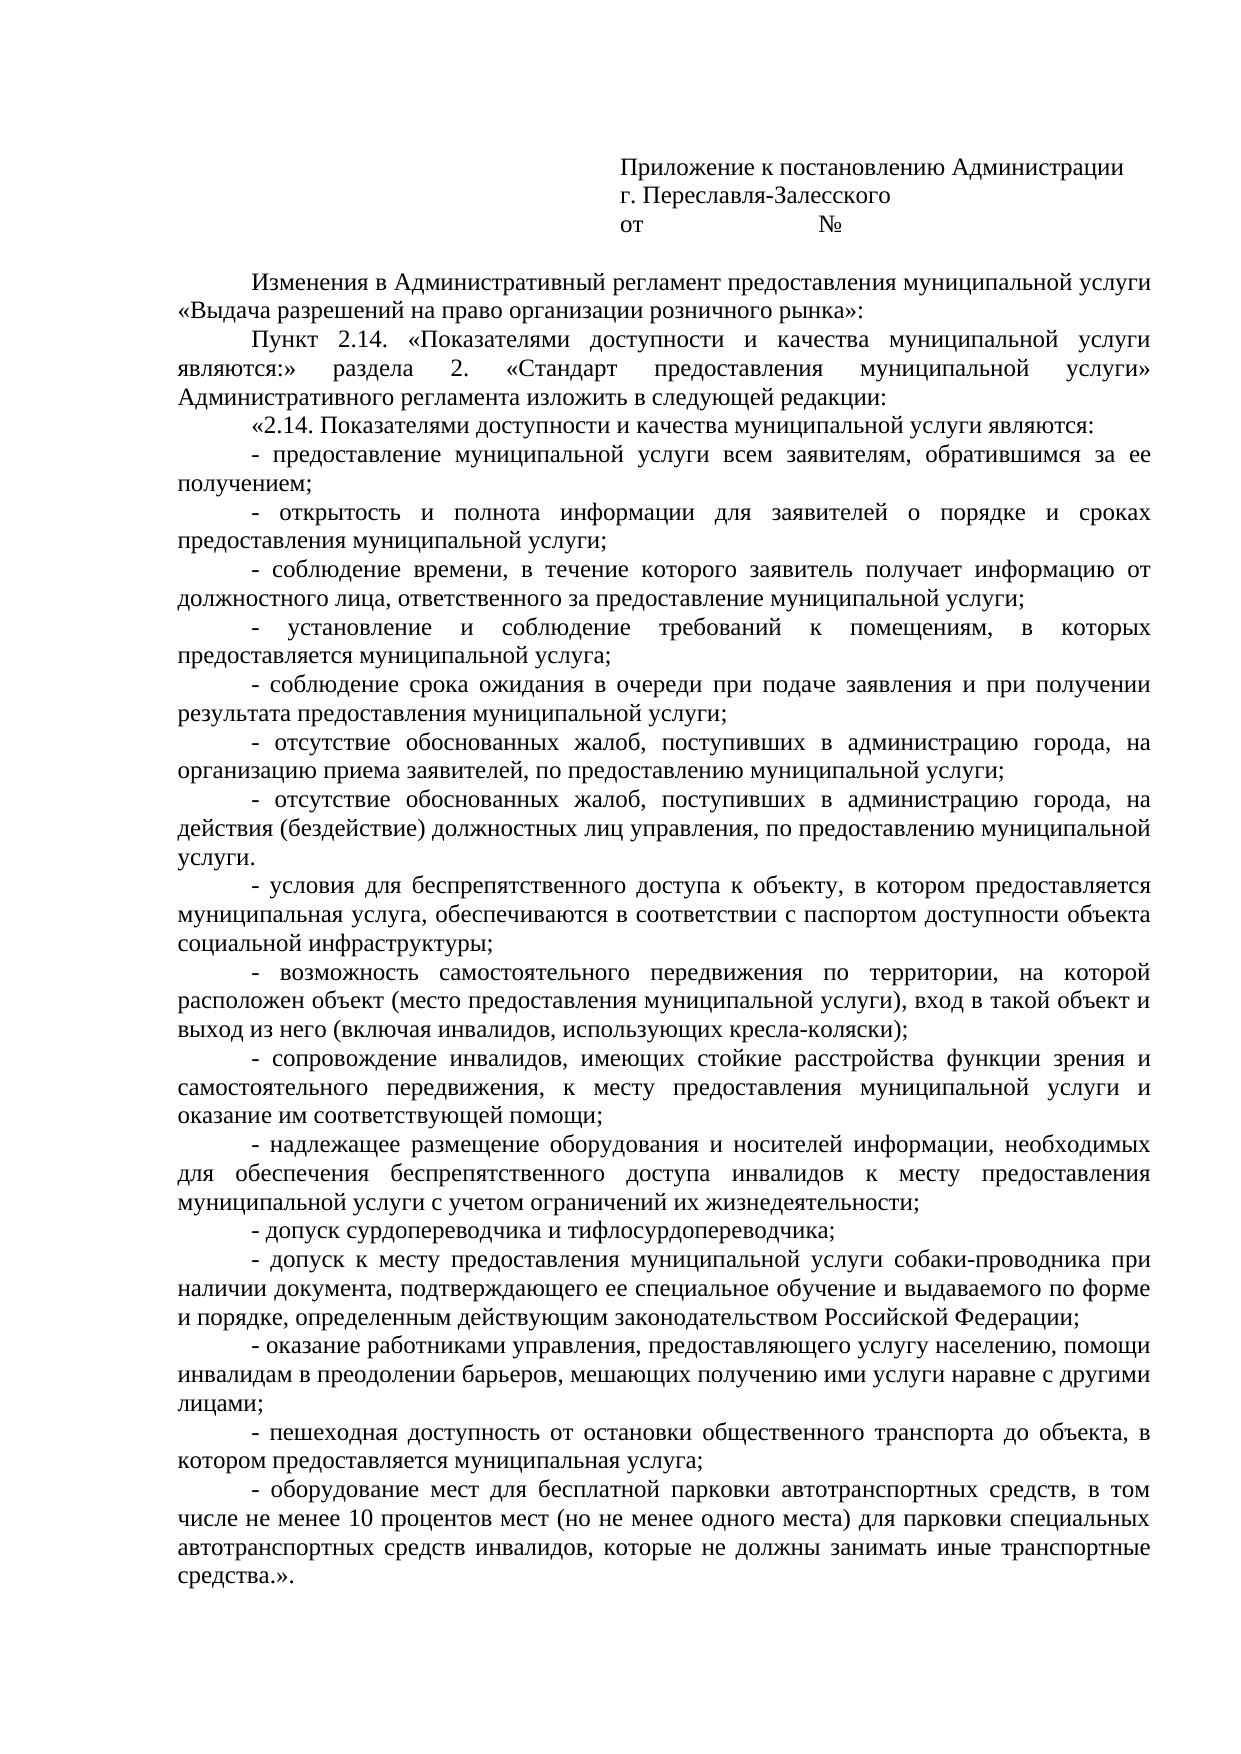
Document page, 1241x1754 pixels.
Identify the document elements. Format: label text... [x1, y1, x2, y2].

text - надлежащее размещение оборудования и носителей информации, необходимых для обеспечения беспрепятственного доступа инвалидов к месту предоставления муниципальной услуги с учетом ограничений их жизнедеятельности; [177, 1129, 1152, 1215]
text - оборудование мест для бесплатной парковки автотранспортных средств, в том числе не менее 10 процентов мест (но не менее одного места) для парковки специальных автотранспортных средств инвалидов, которые не должны занимать иные транспортные средства.». [177, 1474, 1152, 1589]
text - оказание работниками управления, предоставляющего услугу населению, помощи инвалидам в преодолении барьеров, мешающих получению ими услуги наравне с другими лицами; [177, 1330, 1152, 1417]
text - возможность самостоятельного передвижения по территории, на которой расположен объект (место предоставления муниципальной услуги), вход в такой объект и выход из него (включая инвалидов, использующих кресла-коляски); [177, 957, 1152, 1043]
text г. Переславля-Залесского [620, 180, 1152, 209]
text «2.14. Показателями доступности и качества муниципальной услуги являются: [177, 410, 1152, 439]
list - условия для беспрепятственного доступа к объекту, в котором предоставляется муниципальная услуга, обеспечиваются в соответствии с паспортом доступности объекта социальной инфраструктуры; [177, 870, 1152, 957]
text - установление и соблюдение требований к помещениям, в которых предоставляется муниципальной услуга; [177, 612, 1152, 669]
text - соблюдение времени, в течение которого заявитель получает информацию от должностного лица, ответственного за предоставление муниципальной услуги; [177, 554, 1152, 612]
text - сопровождение инвалидов, имеющих стойкие расстройства функции зрения и самостоятельного передвижения, к месту предоставления муниципальной услуги и оказание им соответствующей помощи; [177, 1043, 1152, 1129]
text от № [620, 209, 1152, 238]
text - открытость и полнота информации для заявителей о порядке и сроках предоставления муниципальной услуги; [177, 497, 1152, 554]
text Изменения в Административный регламент предоставления муниципальной услуги «Выдача разрешений на право организации розничного рынка»: [177, 267, 1152, 324]
text - допуск сурдопереводчика и тифлосурдопереводчика; [177, 1215, 1152, 1244]
text - отсутствие обоснованных жалоб, поступивших в администрацию города, на организацию приема заявителей, по предоставлению муниципальной услуги; [177, 727, 1152, 784]
text - пешеходная доступность от остановки общественного транспорта до объекта, в котором предоставляется муниципальная услуга; [177, 1417, 1152, 1474]
text - предоставление муниципальной услуги всем заявителям, обратившимся за ее получением; [177, 439, 1152, 497]
text - допуск к месту предоставления муниципальной услуги собаки-проводника при наличии документа, подтверждающего ее специальное обучение и выдаваемого по форме и порядке, определенным действующим законодательством Российской Федерации; [177, 1244, 1152, 1330]
text - отсутствие обоснованных жалоб, поступивших в администрацию города, на действия (бездействие) должностных лиц управления, по предоставлению муниципальной услуги. [177, 784, 1152, 870]
text - соблюдение срока ожидания в очереди при подаче заявления и при получении результата предоставления муниципальной услуги; [177, 669, 1152, 727]
text Приложение к постановлению Администрации [620, 152, 1152, 180]
text Пункт 2.14. «Показателями доступности и качества муниципальной услуги являются:» раздела 2. «Стандарт предоставления муниципальной услуги» Административного регламента изложить в следующей редакции: [177, 324, 1152, 410]
